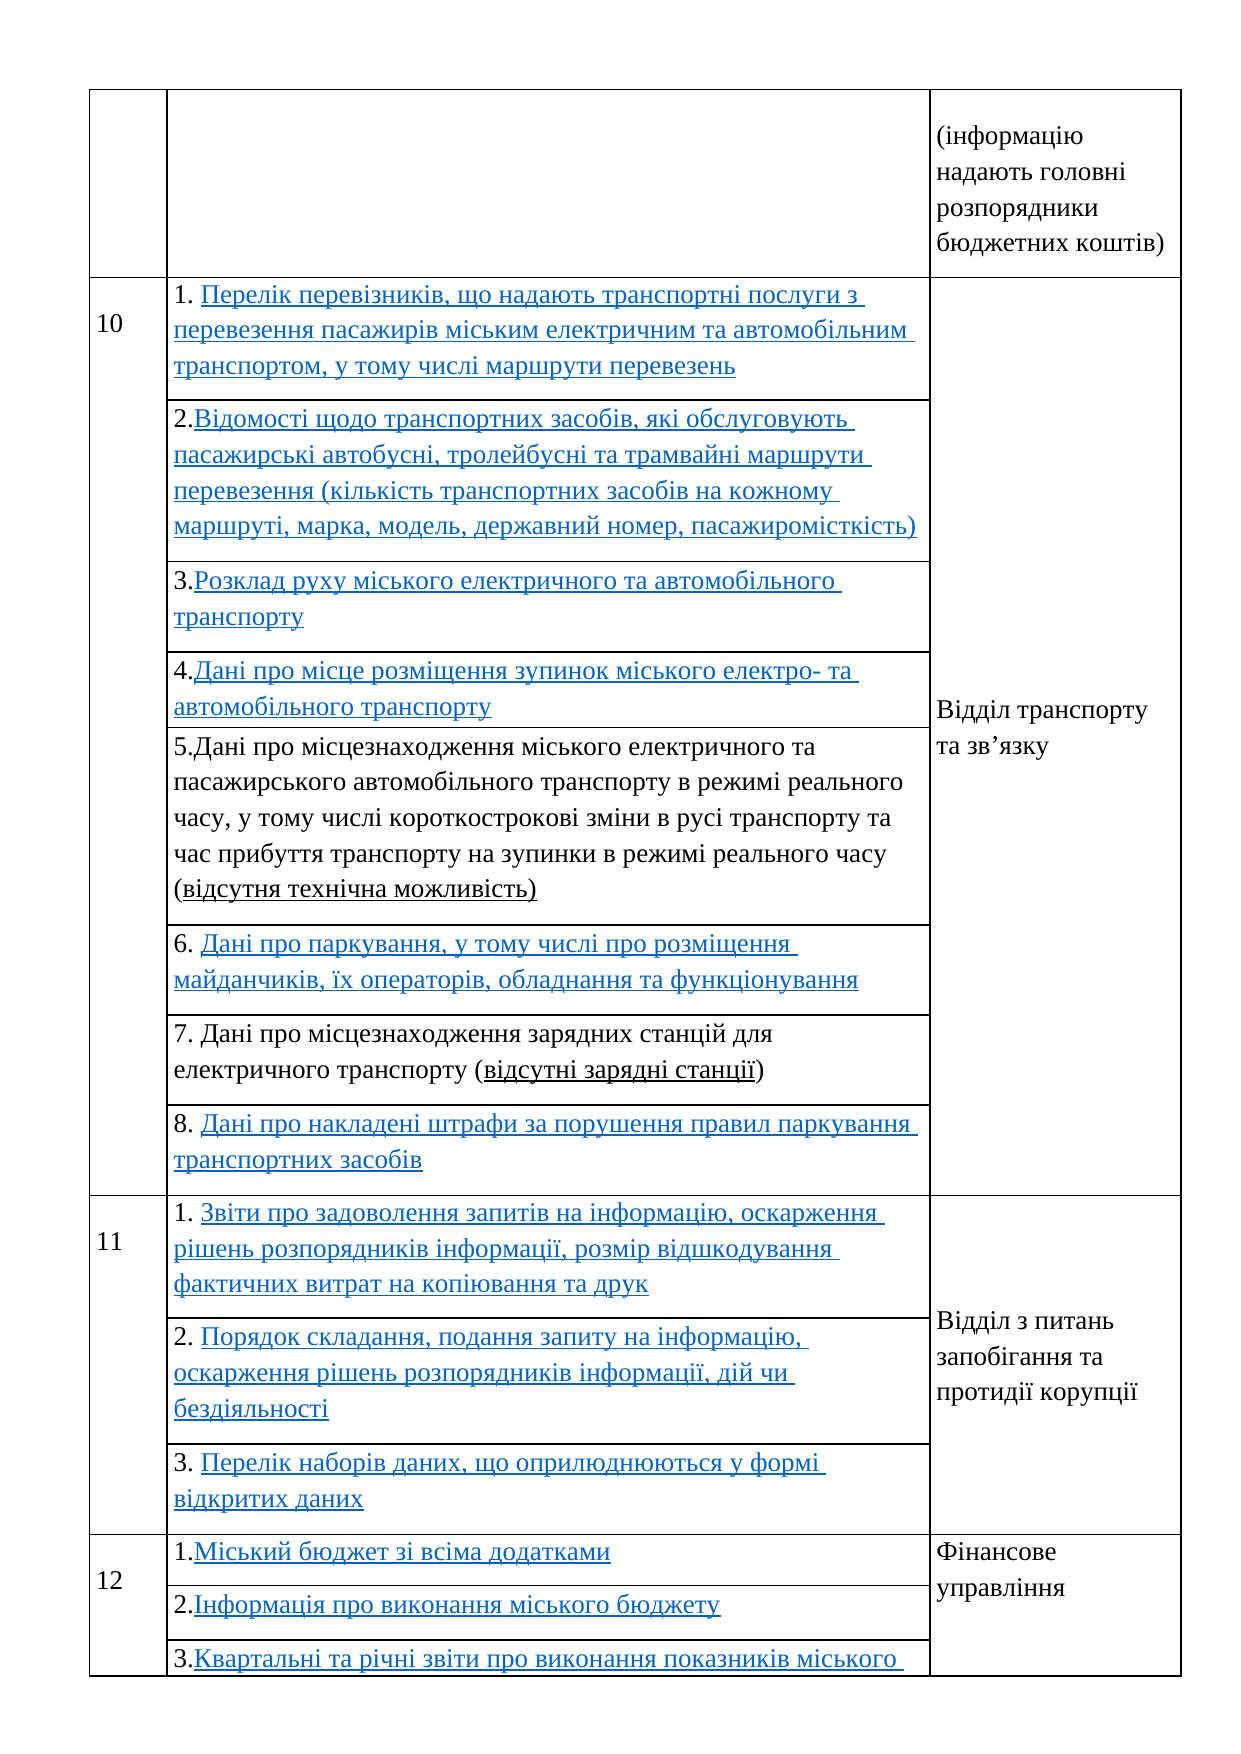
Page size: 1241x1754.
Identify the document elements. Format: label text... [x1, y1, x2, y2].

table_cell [931, 90, 1180, 276]
table_cell 5.Дані про місцезнаходження міського електричного та пасажирського автомобільного транспорту в режимі реального часу, у тому числі короткострокові зміни в русі транспорту та час прибуття транспорту на зупинки в режимі реального часу (відсутня технічна можливість) [168, 728, 929, 924]
table_cell 7. Дані про місцезнаходження зарядних станцій для електричного транспорту (відсутні зарядні станції) [168, 1016, 929, 1104]
table_cell 3.Розклад руху міського електричного та автомобільного транспорту [168, 562, 929, 651]
table_cell 9 [90, 90, 166, 276]
table_cell 1.Міський бюджет зі всіма додатками [168, 1535, 929, 1585]
table_cell 3. Перелік наборів даних, що оприлюднюються у формі відкритих даних [168, 1445, 929, 1533]
table_cell 4.Дані про місце розміщення зупинок міського електро- та автомобільного транспорту [168, 653, 929, 726]
table_cell 11 [90, 1196, 166, 1533]
table_cell 2.Інформація про виконання міського бюджету [168, 1586, 929, 1639]
table_cell 2.Відомості щодо транспортних засобів, які обслуговують пасажирські автобусні, тролейбусні та трамвайні маршрути перевезення (кількість транспортних засобів на кожному маршруті, марка, модель, державний номер, пасажиромісткість) [168, 401, 929, 561]
table_cell 1. Звіти про задоволення запитів на інформацію, оскарження рішень розпорядників інформації, розмір відшкодування фактичних витрат на копіювання та друк [168, 1196, 929, 1317]
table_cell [168, 1641, 929, 1675]
table_cell Відділ транспорту та зв’язку [931, 278, 1180, 1194]
table_cell Відділ з питань запобігання та протидії корупції [931, 1196, 1180, 1533]
table_cell 10 [90, 278, 166, 1194]
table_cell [168, 90, 929, 276]
table_cell 1. Перелік перевізників, що надають транспортні послуги з перевезення пасажирів міським електричним та автомобільним транспортом, у тому числі маршрути перевезень [168, 278, 929, 399]
table_cell 8. Дані про накладені штрафи за порушення правил паркування транспортних засобів [168, 1106, 929, 1194]
table_cell 6. Дані про паркування, у тому числі про розміщення майданчиків, їх операторів, обладнання та функціонування [168, 926, 929, 1014]
table_cell Фінансове управління [931, 1535, 1180, 1675]
table_cell 12 [90, 1535, 166, 1675]
table_cell 2. Порядок складання, подання запиту на інформацію, оскарження рішень розпорядників інформації, дій чи бездіяльності [168, 1319, 929, 1443]
